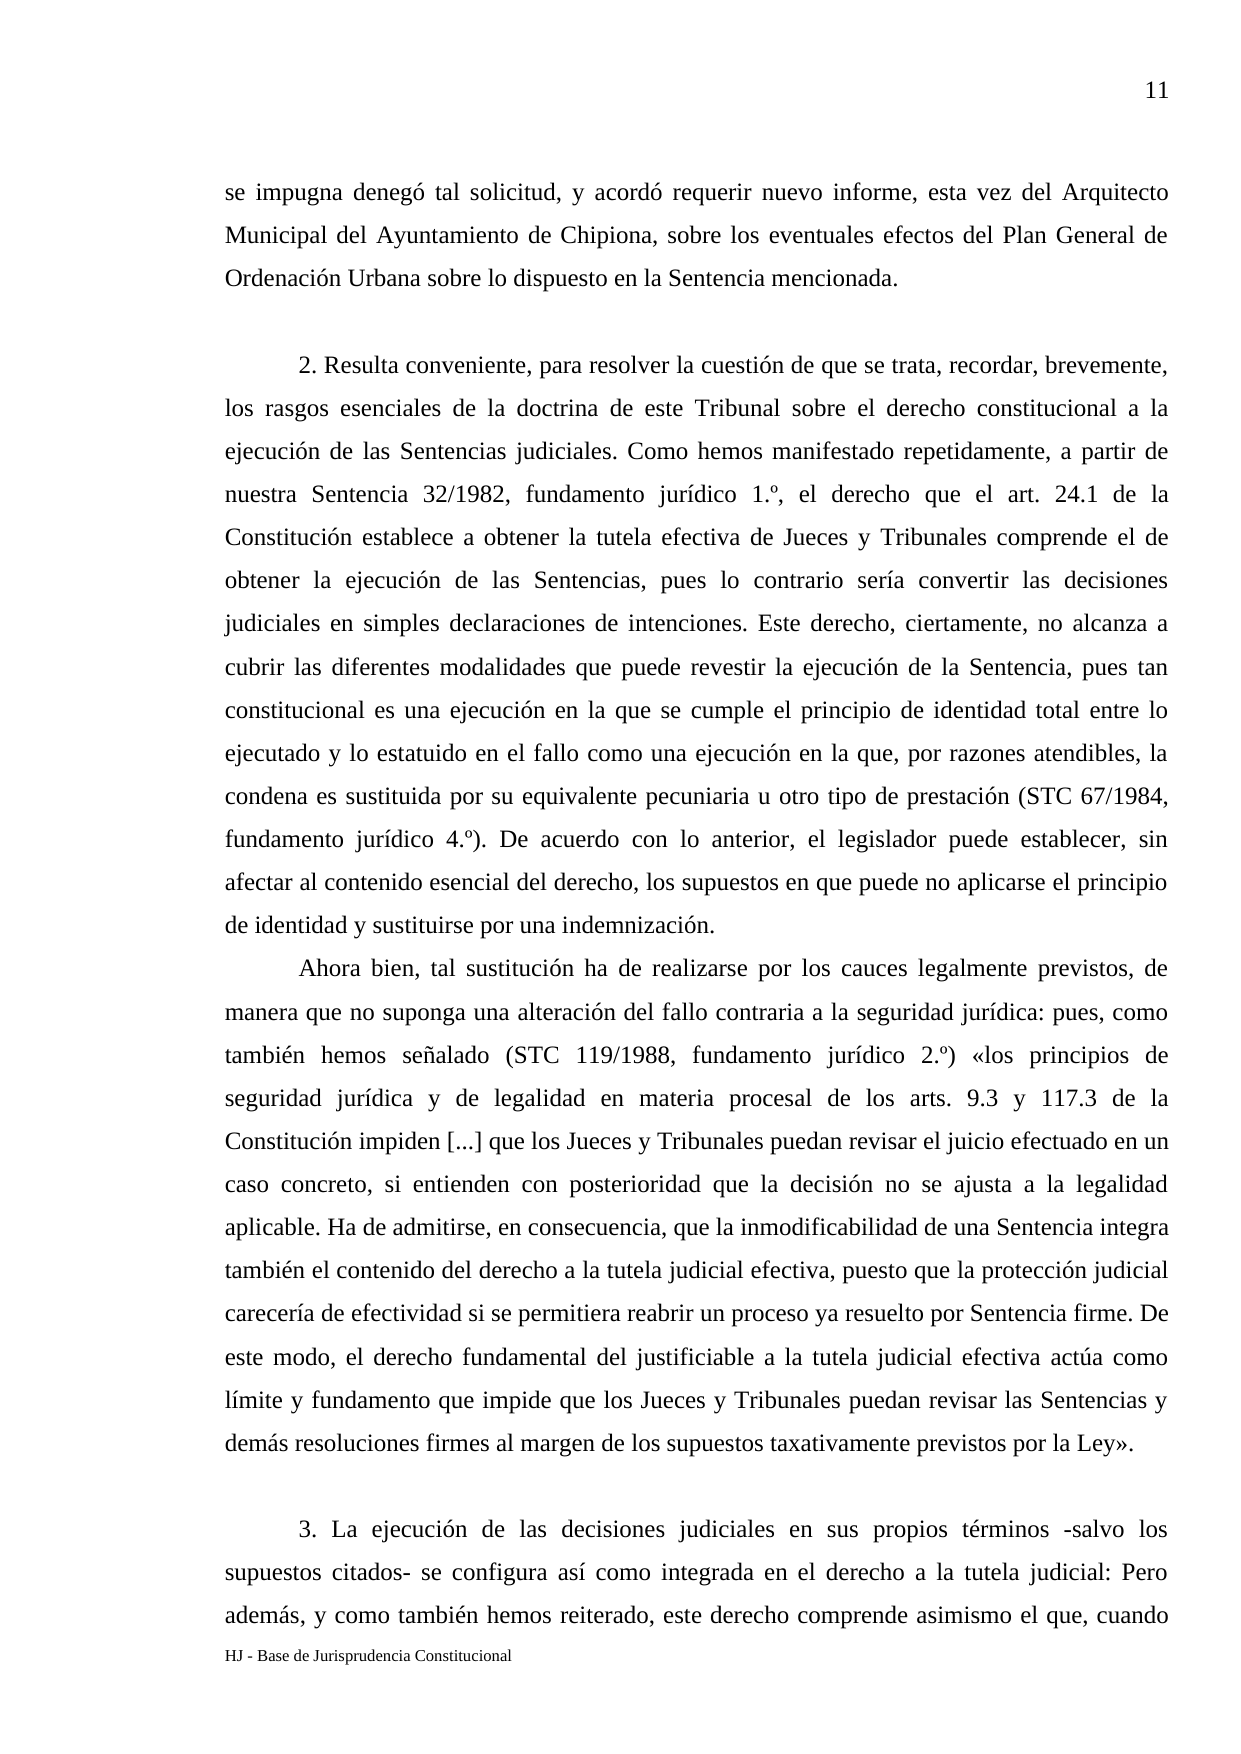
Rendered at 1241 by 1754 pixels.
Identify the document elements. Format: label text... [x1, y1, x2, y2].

text Ahora bien, tal sustitución ha de realizarse por los cauces legalmente previstos, de manera que no suponga una alteración del fallo contraria a la seguridad jurídica: pues, como también hemos señalado (STC 119/1988, fundamento jurídico 2.º) «los principios de seguridad jurídica y de legalidad en materia procesal de los arts. 9.3 y 117.3 de la Constitución impiden [...] que los Jueces y Tribunales puedan revisar el juicio efectuado en un caso concreto, si entienden con posterioridad que la decisión no se ajusta a la legalidad aplicable. Ha de admitirse, en consecuencia, que la inmodificabilidad de una Sentencia integra también el contenido del derecho a la tutela judicial efectiva, puesto que la protección judicial carecería de efectividad si se permitiera reabrir un proceso ya resuelto por Sentencia firme. De este modo, el derecho fundamental del justificiable a la tutela judicial efectiva actúa como límite y fundamento que impide que los Jueces y Tribunales puedan revisar las Sentencias y demás resoluciones firmes al margen de los supuestos taxativamente previstos por la Ley». [224, 953, 1169, 1457]
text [224, 177, 1169, 292]
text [224, 1514, 1169, 1629]
text 2. Resulta conveniente, para resolver la cuestión de que se trata, recordar, brevemente, los rasgos esenciales de la doctrina de este Tribunal sobre el derecho constitucional a la ejecución de las Sentencias judiciales. Como hemos manifestado repetidamente, a partir de nuestra Sentencia 32/1982, fundamento jurídico 1.º, el derecho que el art. 24.1 de la Constitución establece a obtener la tutela efectiva de Jueces y Tribunales comprende el de obtener la ejecución de las Sentencias, pues lo contrario sería convertir las decisiones judiciales en simples declaraciones de intenciones. Este derecho, ciertamente, no alcanza a cubrir las diferentes modalidades que puede revestir la ejecución de la Sentencia, pues tan constitucional es una ejecución en la que se cumple el principio de identidad total entre lo ejecutado y lo estatuido en el fallo como una ejecución en la que, por razones atendibles, la condena es sustituida por su equivalente pecuniaria u otro tipo de prestación (STC 67/1984, fundamento jurídico 4.º). De acuerdo con lo anterior, el legislador puede establecer, sin afectar al contenido esencial del derecho, los supuestos en que puede no aplicarse el principio de identidad y sustituirse por una indemnización. [224, 350, 1169, 939]
